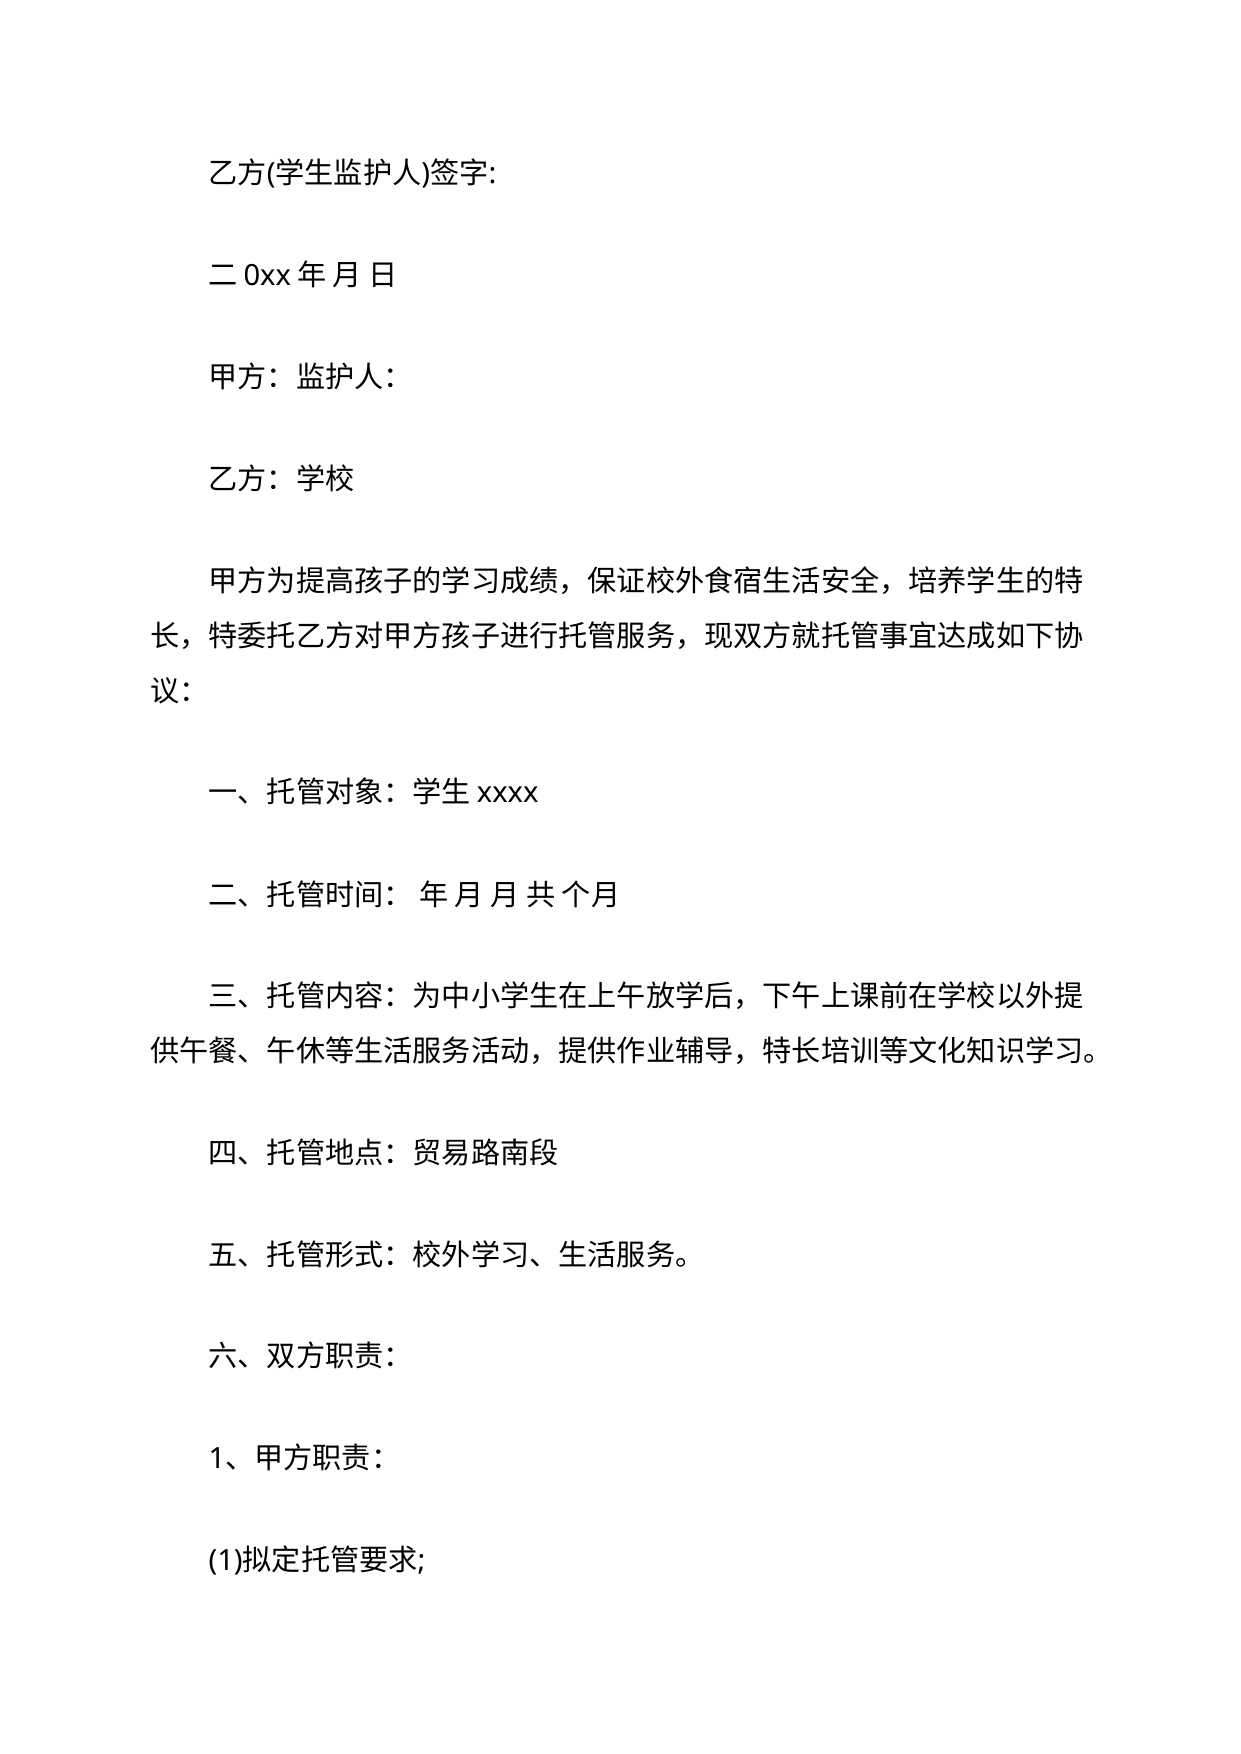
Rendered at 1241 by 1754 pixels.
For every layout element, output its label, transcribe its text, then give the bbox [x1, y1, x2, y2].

text (1)拟定托管要求; [150, 1537, 1090, 1579]
text 四、托管地点：贸易路南段 [150, 1129, 1090, 1172]
text 一、托管对象：学生xxxx [150, 769, 1090, 811]
text 二、托管时间： 年 月 月 共 个月 [150, 871, 1090, 913]
text 1、甲方职责： [150, 1435, 1090, 1477]
text 二0xx年 月 日 [150, 252, 1090, 294]
text 甲方为提高孩子的学习成绩，保证校外食宿生活安全，培养学生的特长，特委托乙方对甲方孩子进行托管服务，现双方就托管事宜达成如下协议： [150, 557, 1090, 709]
text 五、托管形式：校外学习、生活服务。 [150, 1231, 1090, 1273]
text 三、托管内容：为中小学生在上午放学后，下午上课前在学校以外提供午餐、午休等生活服务活动，提供作业辅导，特长培训等文化知识学习。 [150, 973, 1090, 1070]
text 乙方(学生监护人)签字: [150, 150, 1090, 192]
text 六、双方职责： [150, 1333, 1090, 1375]
text 乙方：学校 [150, 456, 1090, 498]
text 甲方：监护人： [150, 354, 1090, 396]
